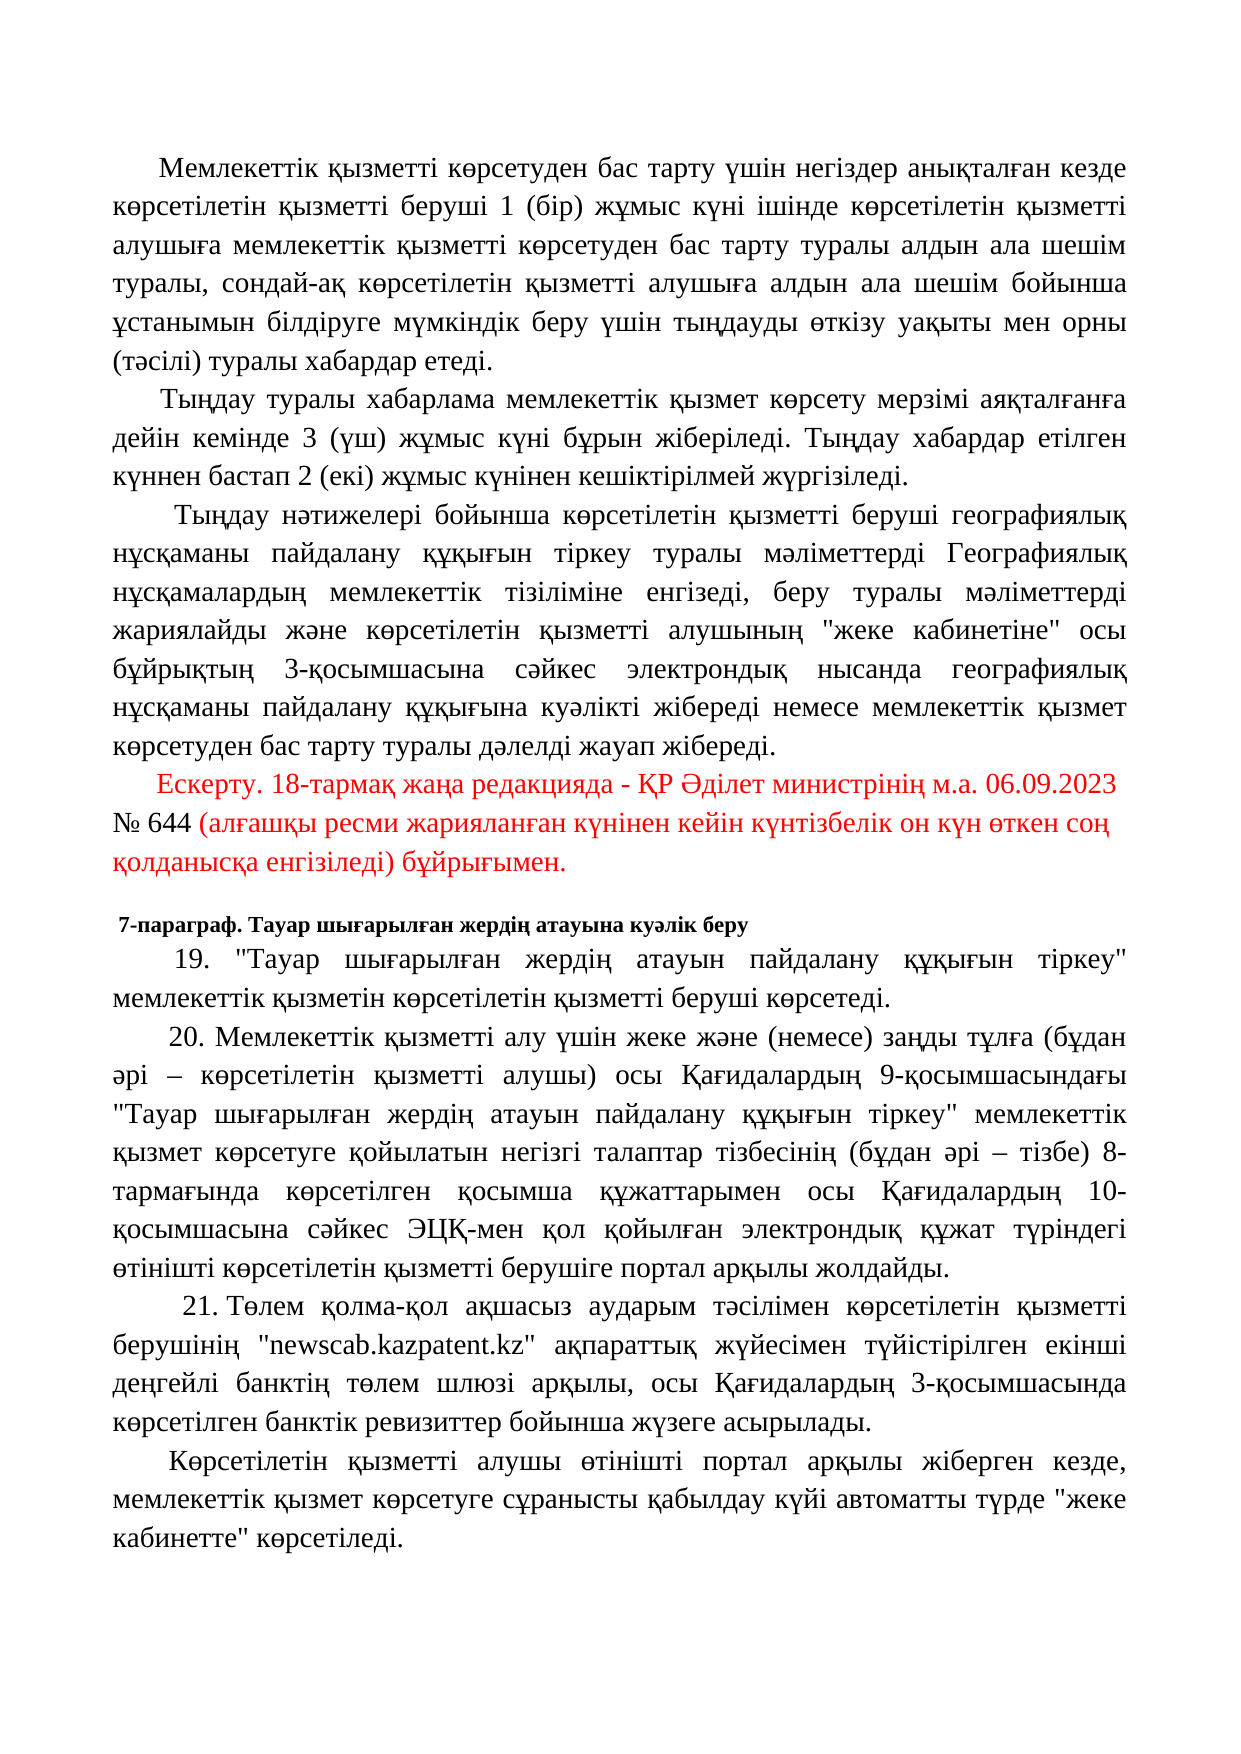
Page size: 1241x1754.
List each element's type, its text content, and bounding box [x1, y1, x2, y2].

text Көрсетілетін қызметті алушы өтінішті портал арқылы жіберген кезде, мемлекеттік қызмет көрсетуге сұранысты қабылдау күйі автоматты түрде "жеке кабинетте" көрсетіледі. [112, 1443, 1128, 1553]
text 7-параграф. Тауар шығарылған жердің атауына куәлік беру [112, 911, 1128, 938]
text Тыңдау туралы хабарлама мемлекеттік қызмет көрсету мерзімі аяқталғанға дейін кемінде 3 (үш) жұмыс күні бұрын жіберіледі. Тыңдау хабардар етілген күннен бастап 2 (екі) жұмыс күнінен кешіктірілмей жүргізіледі. [112, 381, 1128, 492]
text 19. "Тауар шығарылған жердің атауын пайдалану құқығын тіркеу" мемлекеттік қызметін көрсетілетін қызметті беруші көрсетеді. [112, 942, 1128, 1014]
text 20. Мемлекеттік қызметті алу үшін жеке және (немесе) заңды тұлға (бұдан әрі – көрсетілетін қызметті алушы) осы Қағидалардың 9-қосымшасындағы "Тауар шығарылған жердiң атауын пайдалану құқығын тіркеу" мемлекеттік қызмет көрсетуге қойылатын негізгі талаптар тізбесінің (бұдан әрі – тізбе) 8-тармағында көрсетілген қосымша құжаттарымен осы Қағидалардың 10-қосымшасына сәйкес ЭЦҚ-мен қол қойылған электрондық құжат түріндегі өтінішті көрсетілетін қызметті берушіге портал арқылы жолдайды. [112, 1019, 1128, 1283]
text Мемлекеттік қызметті көрсетуден бас тарту үшін негіздер анықталған кезде көрсетілетін қызметті беруші 1 (бір) жұмыс күні ішінде көрсетілетін қызметті алушыға мемлекеттік қызметті көрсетуден бас тарту туралы алдын ала шешім туралы, сондай-ақ көрсетілетін қызметті алушыға алдын ала шешім бойынша ұстанымын білдіруге мүмкіндік беру үшін тыңдауды өткізу уақыты мен орны (тәсілі) туралы хабардар етеді. [112, 150, 1128, 376]
text Ескерту. 18-тармақ жаңа редакцияда - ҚР Әділет министрінің м.а. 06.09.2023 № 644 (алғашқы ресми жарияланған күнінен кейін күнтізбелік он күн өткен соң қолданысқа енгізіледі) бұйрығымен. [112, 767, 1128, 907]
text Тыңдау нәтижелері бойынша көрсетілетін қызметті беруші географиялық нұсқаманы пайдалану құқығын тіркеу туралы мәліметтерді Географиялық нұсқамалардың мемлекеттік тізіліміне енгізеді, беру туралы мәліметтерді жариялайды және көрсетілетін қызметті алушының "жеке кабинетіне" осы бұйрықтың 3-қосымшасына сәйкес электрондық нысанда географиялық нұсқаманы пайдалану құқығына куәлікті жібереді немесе мемлекеттік қызмет көрсетуден бас тарту туралы дәлелді жауап жібереді. [112, 497, 1128, 762]
text 21. Төлем қолма-қол ақшасыз аударым тәсілімен көрсетілетін қызметті берушінің "newscab.kazpatent.kz" ақпараттық жүйесімен түйістірілген екінші деңгейлі банктің төлем шлюзі арқылы, осы Қағидалардың 3-қосымшасында көрсетілген банктік ревизиттер бойынша жүзеге асырылады. [112, 1288, 1128, 1438]
